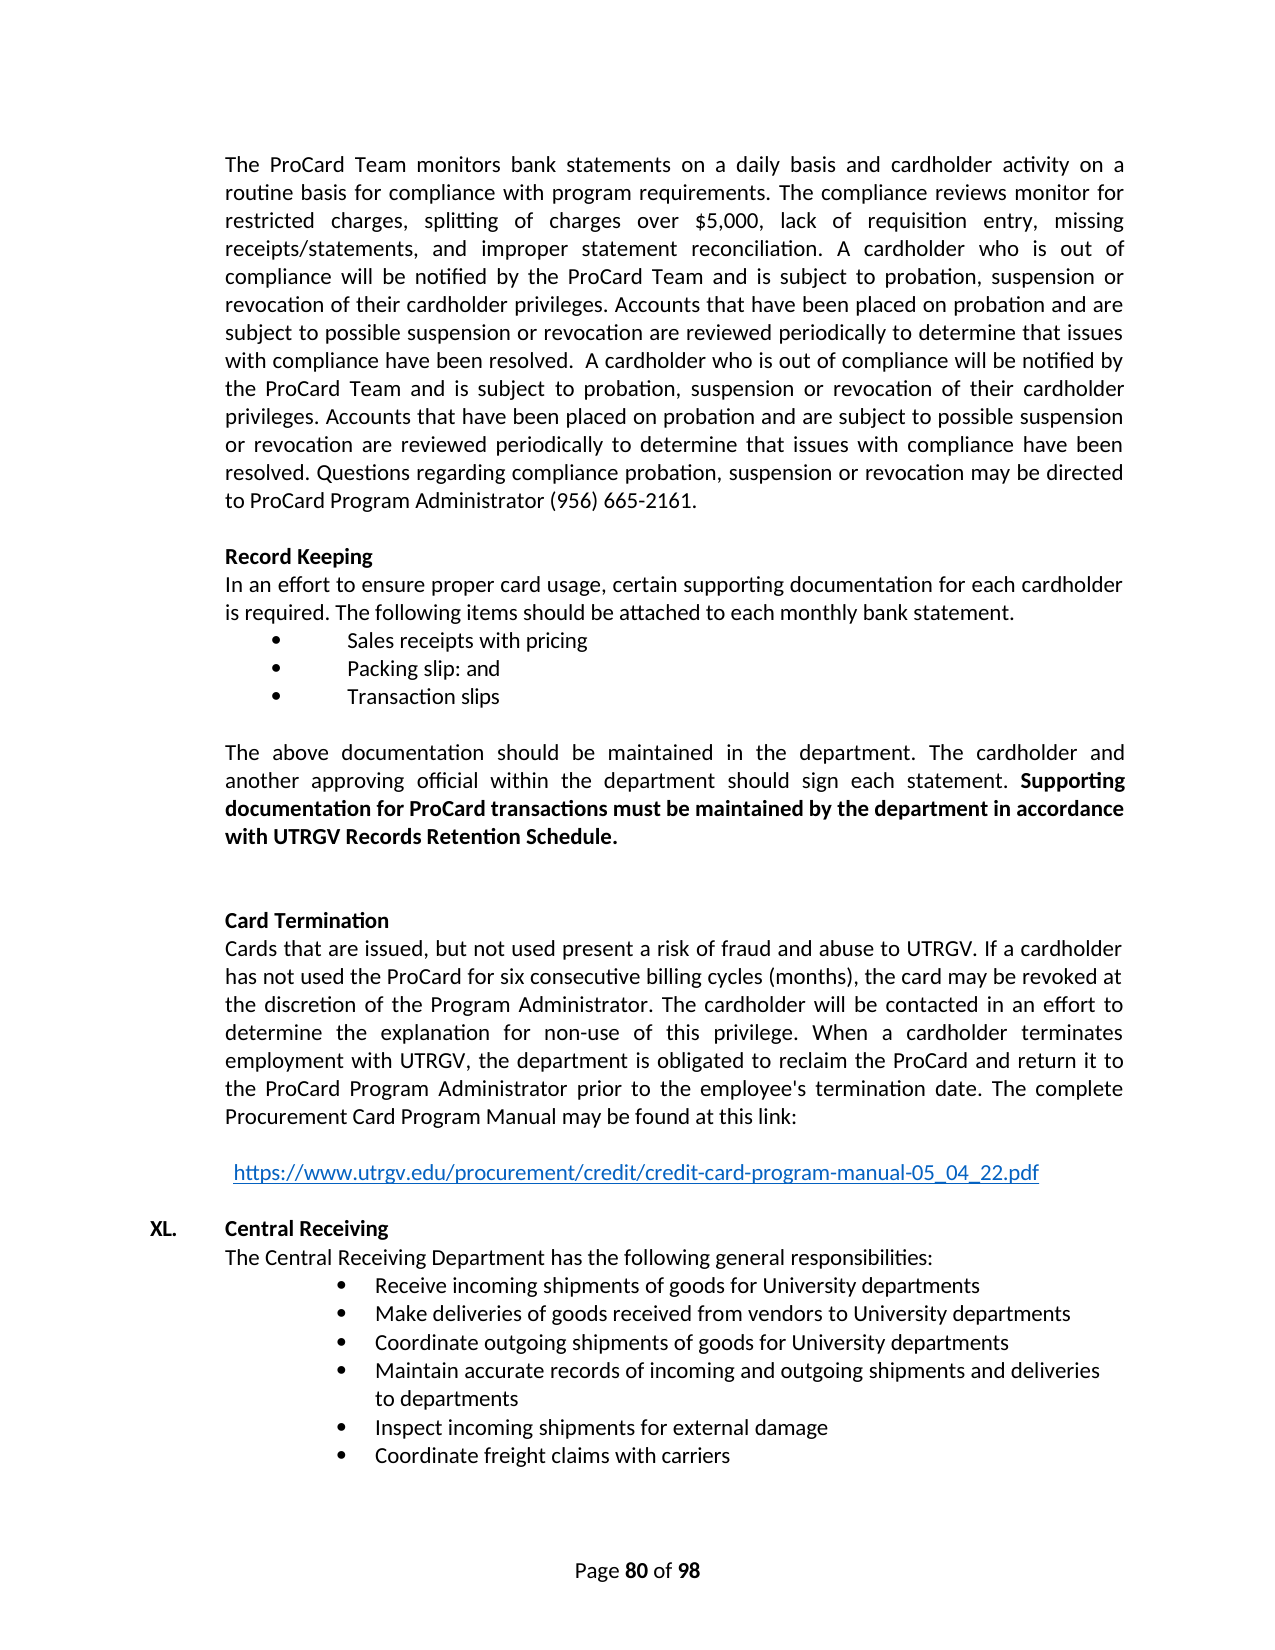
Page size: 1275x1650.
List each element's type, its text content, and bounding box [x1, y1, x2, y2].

list Make deliveries of goods received from vendors to University departments [337, 1299, 1225, 1328]
text Cards that are issued, but not used present a risk of fraud and abuse to UTRGV. If a cardholder has not used the ProCard for six consecutive billing cycles (months), the card may be revoked at the discretion of the Program Administrator. The cardholder will be contacted in an effort to determine the explanation for non-use of this privilege. When a cardholder terminates employment with UTRGV, the department is obligated to reclaim the ProCard and return it to the ProCard Program Administrator prior to the employee's termination date. The complete Procurement Card Program Manual may be found at this link: [225, 934, 1125, 1131]
list Transaction slips [272, 682, 1225, 710]
list Packing slip: and [272, 654, 1225, 682]
list Coordinate freight claims with carriers [337, 1441, 1225, 1469]
subtitle XL. Central Receiving [150, 1214, 1225, 1242]
subtitle Record Keeping [225, 542, 1225, 570]
text https://www.utrgv.edu/procurement/credit/credit-card-program-manual-05_04_22.pdf [55, 1158, 1217, 1186]
list Receive incoming shipments of goods for University departments [337, 1271, 1225, 1299]
subtitle Card Termination [225, 906, 1225, 934]
text The above documentation should be maintained in the department. The cardholder and another approving official within the department should sign each statement. Supporting documentation for ProCard transactions must be maintained by the department in accordance with UTRGV Records Retention Schedule. [225, 738, 1125, 850]
list Sales receipts with pricing [272, 626, 1225, 654]
list Coordinate outgoing shipments of goods for University departments [337, 1328, 1225, 1356]
list Maintain accurate records of incoming and outgoing shipments and deliveries to departments [337, 1356, 1124, 1412]
list Inspect incoming shipments for external damage [337, 1412, 1225, 1441]
text The ProCard Team monitors bank statements on a daily basis and cardholder activity on a routine basis for compliance with program requirements. The compliance reviews monitor for restricted charges, splitting of charges over $5,000, lack of requisition entry, missing receipts/statements, and improper statement reconciliation. A cardholder who is out of compliance will be notified by the ProCard Team and is subject to probation, suspension or revocation of their cardholder privileges. Accounts that have been placed on probation and are subject to possible suspension or revocation are reviewed periodically to determine that issues with compliance have been resolved. A cardholder who is out of compliance will be notified by the ProCard Team and is subject to probation, suspension or revocation of their cardholder privileges. Accounts that have been placed on probation and are subject to possible suspension or revocation are reviewed periodically to determine that issues with compliance have been resolved. Questions regarding compliance probation, suspension or revocation may be directed to ProCard Program Administrator (956) 665-2161. [225, 150, 1125, 514]
text The Central Receiving Department has the following general responsibilities: [225, 1243, 1225, 1271]
text In an effort to ensure proper card usage, certain supporting documentation for each cardholder is required. The following items should be attached to each monthly bank statement. [225, 570, 1124, 626]
